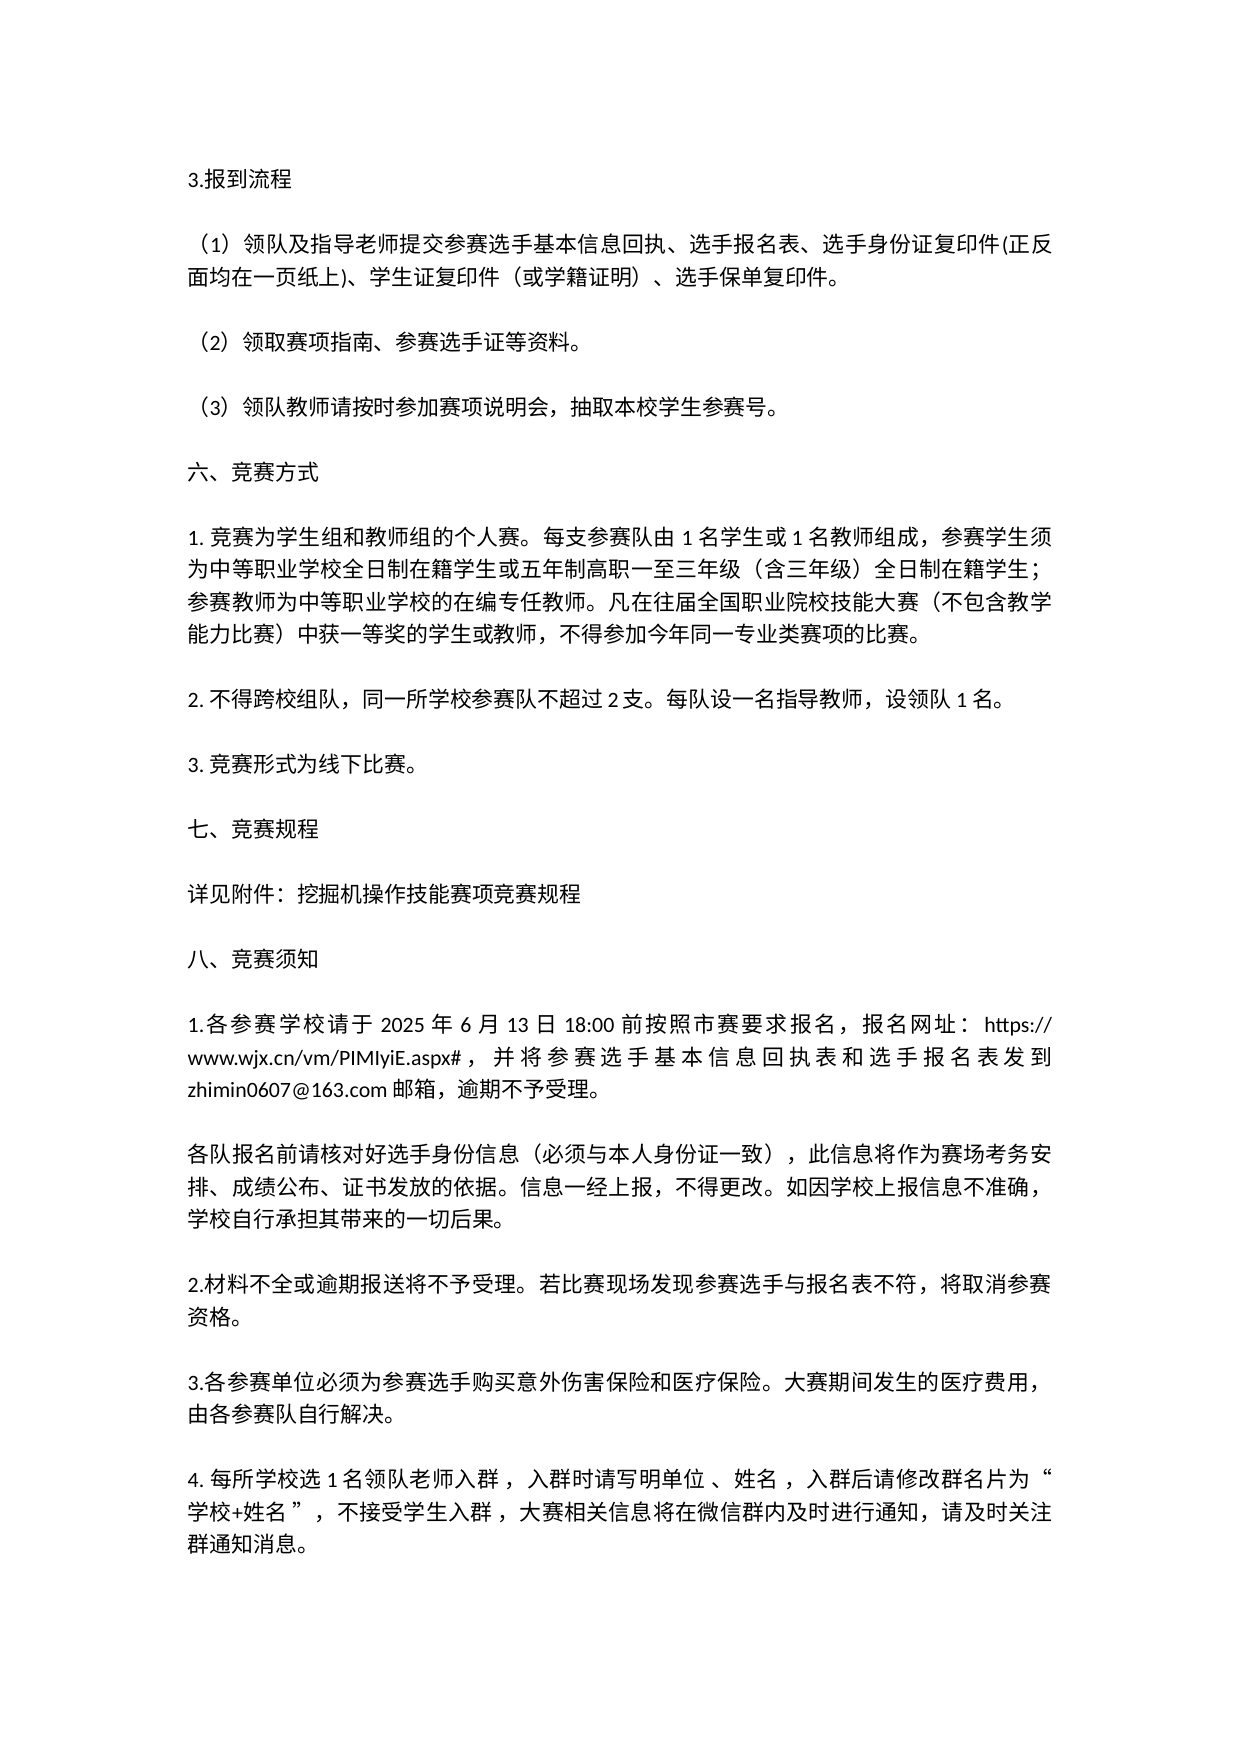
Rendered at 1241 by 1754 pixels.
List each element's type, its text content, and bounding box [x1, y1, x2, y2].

text 六、竞赛方式 [187, 454, 1053, 487]
text 2.材料不全或逾期报送将不予受理。若比赛现场发现参赛选手与报名表不符，将取消参赛资格。 [187, 1267, 1053, 1332]
text 2. 不得跨校组队，同一所学校参赛队不超过2支。每队设一名指导教师，设领队 1 名。 [187, 682, 1053, 714]
text 1.各参赛学校请于2025年6月13日18:00前按照市赛要求报名，报名网址：https://www.wjx.cn/vm/PIMIyiE.aspx#，并将参赛选手基本信息回执表和选手报名表发到zhimin0607@163.com邮箱，逾期不予受理。 [187, 1007, 1053, 1104]
text 七、竞赛规程 [187, 812, 1053, 844]
text 3. 竞赛形式为线下比赛。 [187, 747, 1053, 779]
text （2）领取赛项指南、参赛选手证等资料。 [187, 324, 1053, 357]
text 4. 每所学校选1名领队老师入群 ，入群时请写明单位 、姓名 ，入群后请修改群名片为“ 学校+姓名 ”，不接受学生入群 ，大赛相关信息将在微信群内及时进行通知，请及时关注群通知消息。 [187, 1462, 1053, 1559]
text 3.各参赛单位必须为参赛选手购买意外伤害保险和医疗保险。大赛期间发生的医疗费用，由各参赛队自行解决。 [187, 1364, 1053, 1429]
text 1. 竞赛为学生组和教师组的个人赛。每支参赛队由 1 名学生或1 名教师组成，参赛学生须为中等职业学校全日制在籍学生或五年制高职一至三年级（含三年级）全日制在籍学生；参赛教师为中等职业学校的在编专任教师。凡在往届全国职业院校技能大赛（不包含教学能力比赛）中获一等奖的学生或教师，不得参加今年同一专业类赛项的比赛。 [187, 519, 1053, 649]
text 各队报名前请核对好选手身份信息（必须与本人身份证一致），此信息将作为赛场考务安排、成绩公布、证书发放的依据。信息一经上报，不得更改。如因学校上报信息不准确，学校自行承担其带来的一切后果。 [187, 1137, 1053, 1234]
text （1）领队及指导老师提交参赛选手基本信息回执、选手报名表、选手身份证复印件(正反面均在一页纸上)、学生证复印件（或学籍证明）、选手保单复印件。 [187, 227, 1053, 292]
text （3）领队教师请按时参加赛项说明会，抽取本校学生参赛号。 [187, 389, 1053, 422]
text 详见附件：挖掘机操作技能赛项竞赛规程 [187, 877, 1053, 909]
text 3.报到流程 [187, 162, 1053, 194]
text 八、竞赛须知 [187, 942, 1053, 974]
